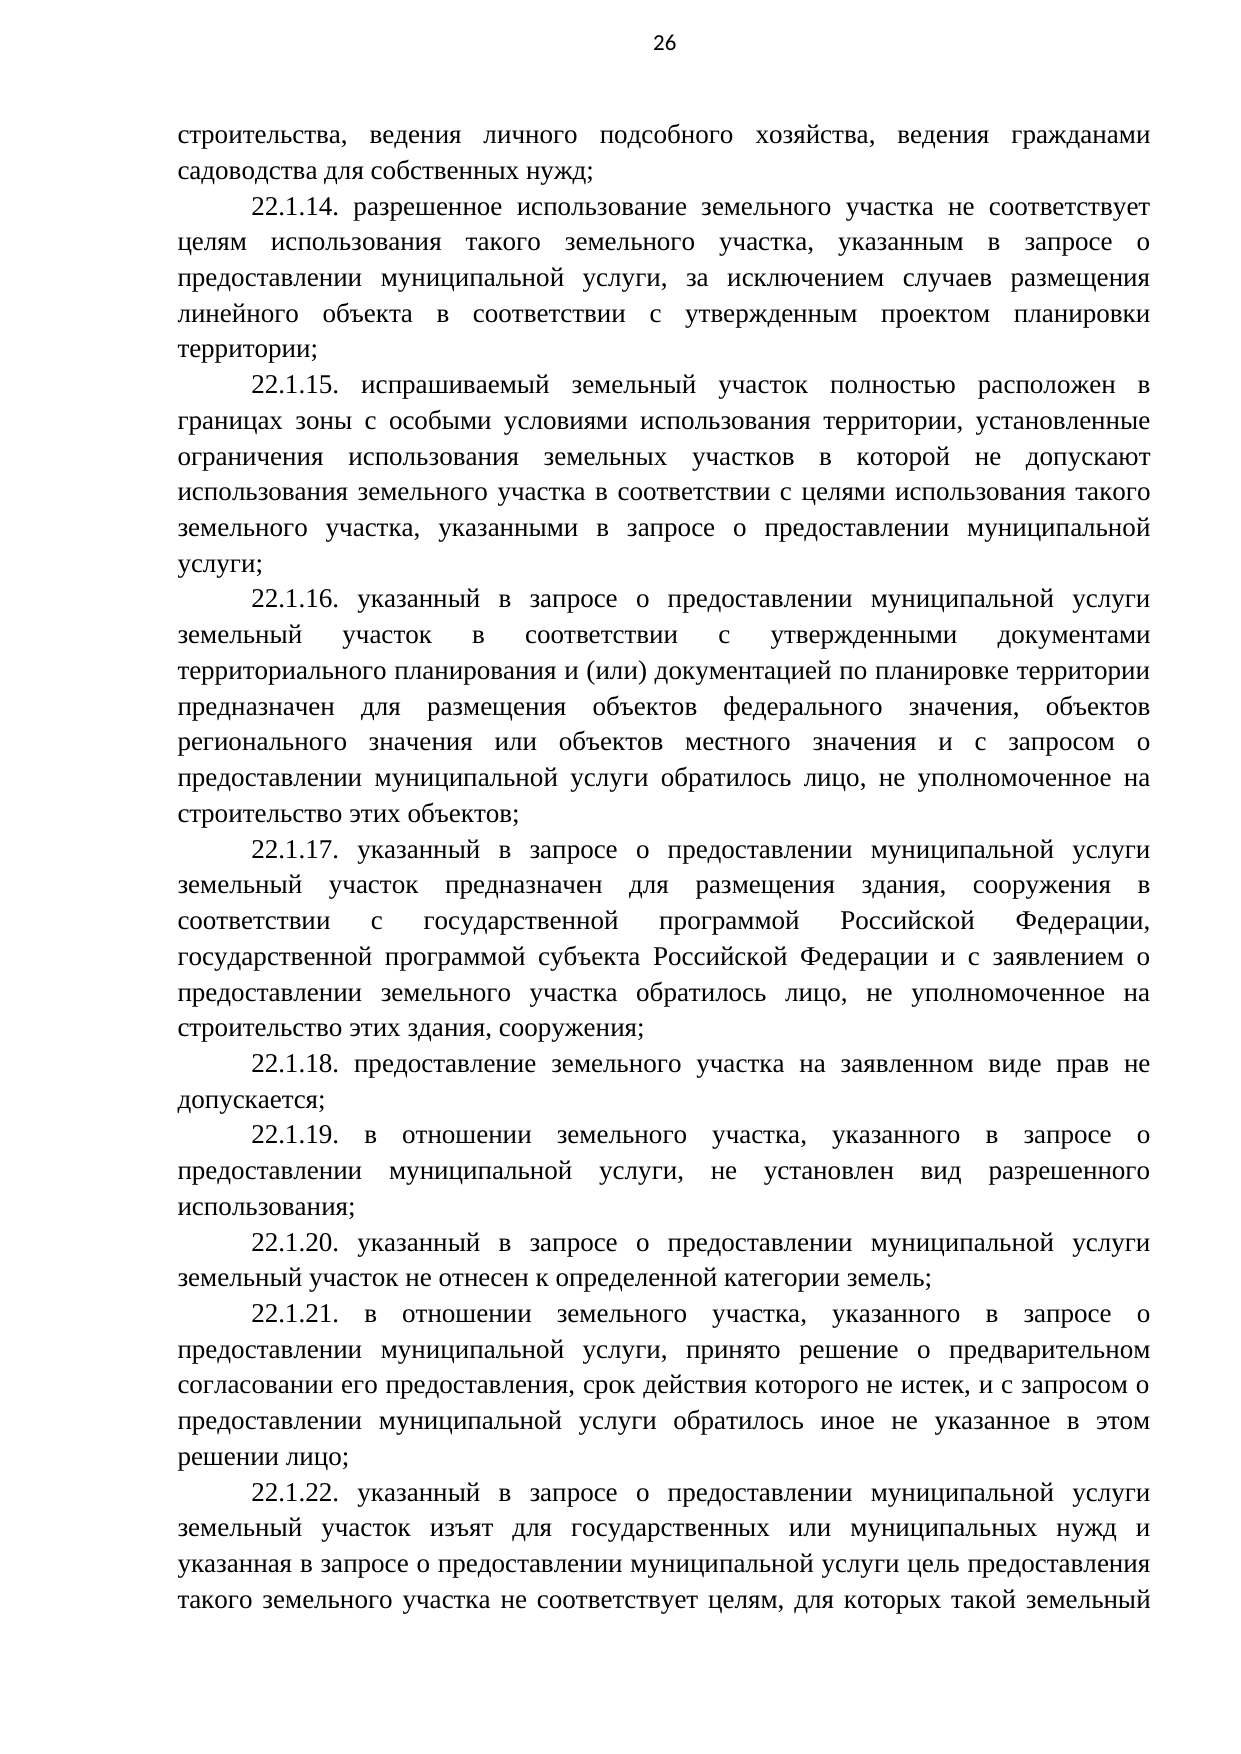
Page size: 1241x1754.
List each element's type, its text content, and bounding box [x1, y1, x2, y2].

text 22.1.20. указанный в запросе о предоставлении муниципальной услуги земельный участок не отнесен к определенной категории земель; [177, 1226, 1152, 1293]
text 22.1.15. испрашиваемый земельный участок полностью расположен в границах зоны с особыми условиями использования территории, установленные ограничения использования земельных участков в которой не допускают использования земельного участка в соответствии с целями использования такого земельного участка, указанными в запросе о предоставлении муниципальной услуги; [177, 368, 1152, 578]
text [177, 118, 1152, 185]
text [177, 1476, 1152, 1614]
text 22.1.19. в отношении земельного участка, указанного в запросе о предоставлении муниципальной услуги, не установлен вид разрешенного использования; [177, 1118, 1152, 1221]
text 22.1.21. в отношении земельного участка, указанного в запросе о предоставлении муниципальной услуги, принято решение о предварительном согласовании его предоставления, срок действия которого не истек, и с запросом о предоставлении муниципальной услуги обратилось иное не указанное в этом решении лицо; [177, 1297, 1152, 1471]
text 22.1.14. разрешенное использование земельного участка не соответствует целям использования такого земельного участка, указанным в запросе о предоставлении муниципальной услуги, за исключением случаев размещения линейного объекта в соответствии с утвержденным проектом планировки территории; [177, 189, 1152, 364]
text 22.1.18. предоставление земельного участка на заявленном виде прав не допускается; [177, 1047, 1152, 1114]
text 22.1.16. указанный в запросе о предоставлении муниципальной услуги земельный участок в соответствии с утвержденными документами территориального планирования и (или) документацией по планировке территории предназначен для размещения объектов федерального значения, объектов регионального значения или объектов местного значения и с запросом о предоставлении муниципальной услуги обратилось лицо, не уполномоченное на строительство этих объектов; [177, 583, 1152, 828]
text 22.1.17. указанный в запросе о предоставлении муниципальной услуги земельный участок предназначен для размещения здания, сооружения в соответствии с государственной программой Российской Федерации, государственной программой субъекта Российской Федерации и с заявлением о предоставлении земельного участка обратилось лицо, не уполномоченное на строительство этих здания, сооружения; [177, 833, 1152, 1042]
